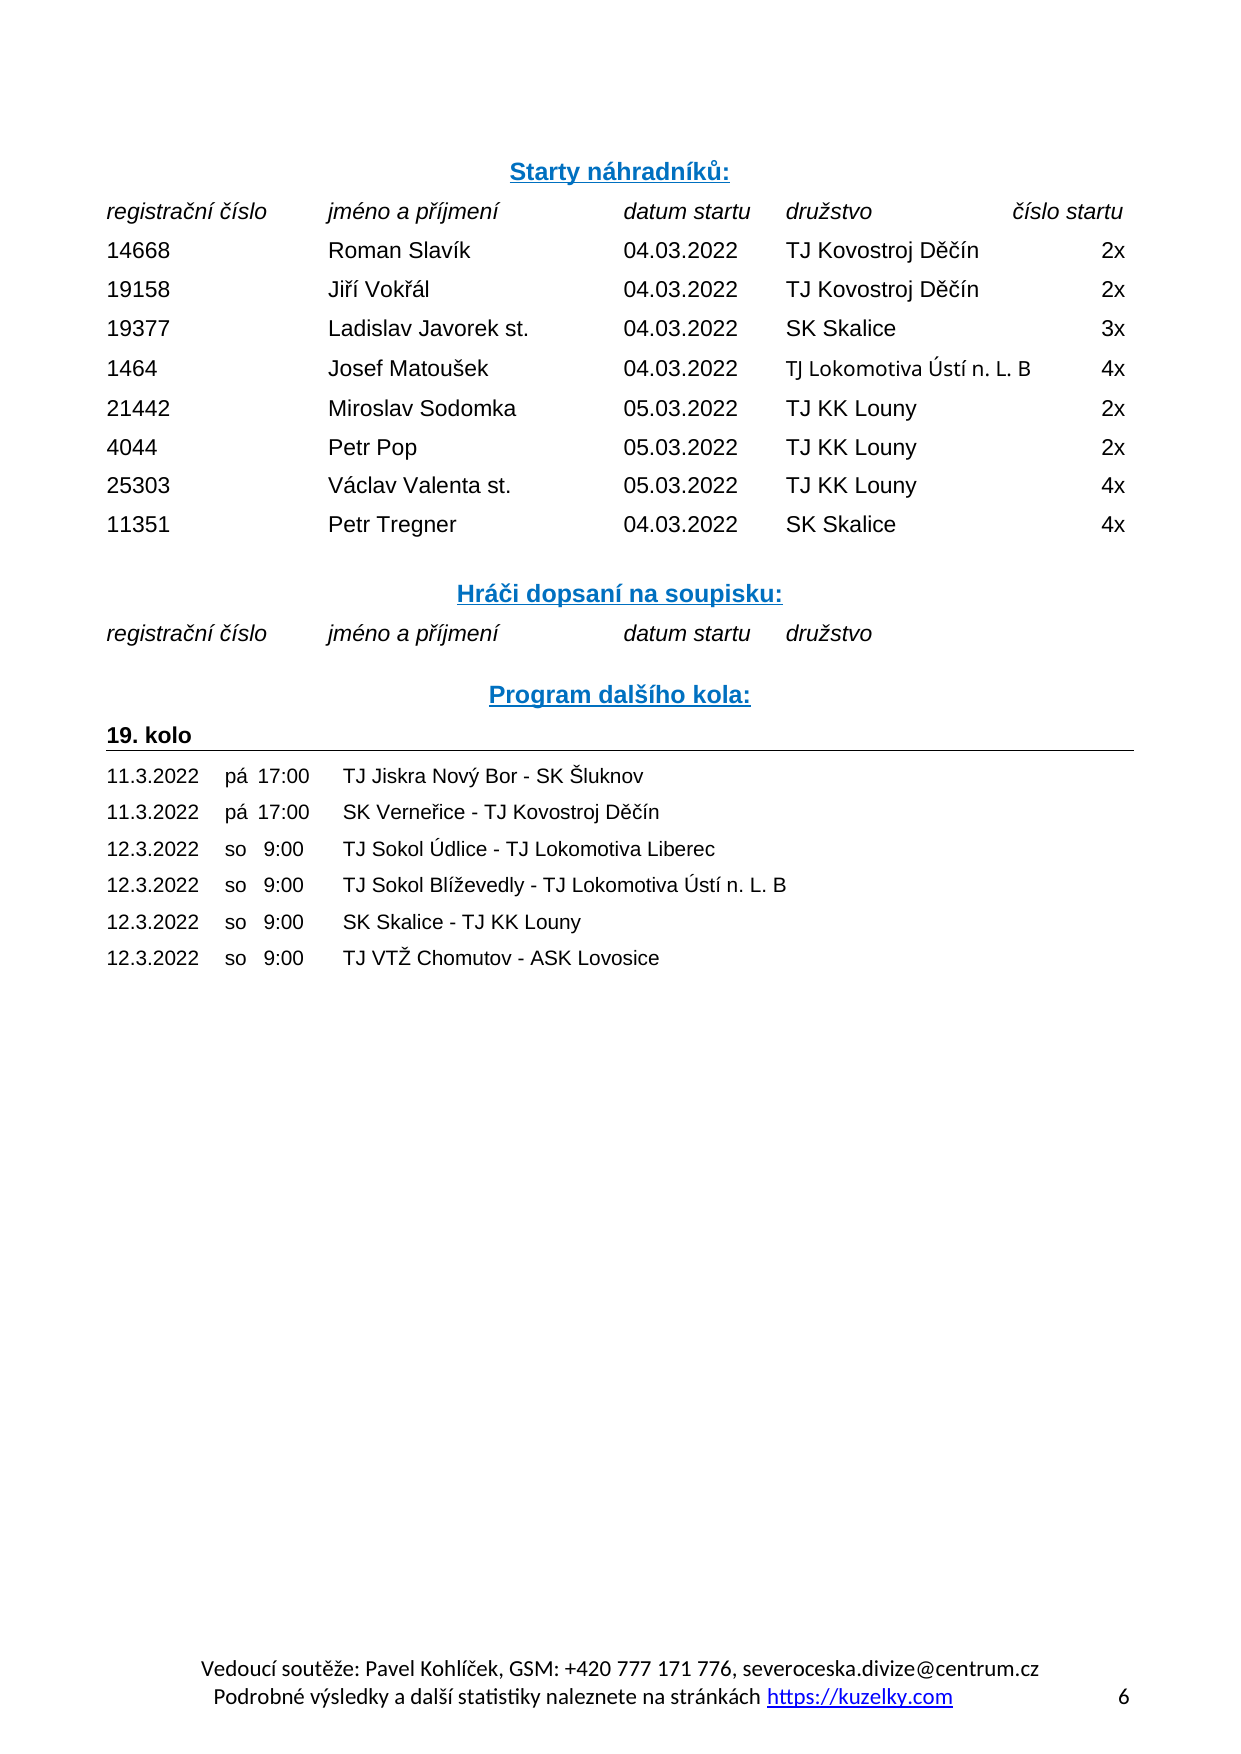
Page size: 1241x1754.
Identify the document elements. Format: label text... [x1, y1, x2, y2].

text 4044 Petr Pop 05.03.2022 TJ KK Louny 2x [106, 433, 1134, 460]
text Program dalšího kola: [94, 680, 1145, 709]
text registrační číslo jméno a příjmení datum startu družstvo číslo startu [106, 198, 1134, 224]
text 12.3.2022 so 9:00 SK Skalice - TJ KK Louny [106, 909, 1134, 933]
text registrační číslo jméno a příjmení datum startu družstvo [106, 620, 1134, 646]
text 19377 Ladislav Javorek st. 04.03.2022 SK Skalice 3x [106, 315, 1134, 341]
text 12.3.2022 so 9:00 TJ VTŽ Chomutov - ASK Lovosice [106, 946, 1134, 970]
text 12.3.2022 so 9:00 TJ Sokol Údlice - TJ Lokomotiva Liberec [106, 837, 1134, 861]
text 25303 Václav Valenta st. 05.03.2022 TJ KK Louny 4x [106, 472, 1134, 499]
text Hráči dopsaní na soupisku: [94, 550, 1145, 607]
text 12.3.2022 so 9:00 TJ Sokol Blíževedly - TJ Lokomotiva Ústí n. L. B [106, 873, 1134, 897]
text 11351 Petr Tregner 04.03.2022 SK Skalice 4x [106, 511, 1134, 537]
text Starty náhradníků: [94, 157, 1145, 186]
text 19. kolo [106, 722, 1134, 750]
text 14668 Roman Slavík 04.03.2022 TJ Kovostroj Děčín 2x [106, 237, 1134, 263]
text 19158 Jiří Vokřál 04.03.2022 TJ Kovostroj Děčín 2x [106, 276, 1134, 302]
text 1464 Josef Matoušek 04.03.2022 TJ Lokomotiva Ústí n. L. B 4x [106, 354, 1134, 382]
text 21442 Miroslav Sodomka 05.03.2022 TJ KK Louny 2x [106, 394, 1134, 421]
text 11.3.2022 pá 17:00 SK Verneřice - TJ Kovostroj Děčín [106, 800, 1134, 824]
text 11.3.2022 pá 17:00 TJ Jiskra Nový Bor - SK Šluknov [106, 764, 1134, 788]
